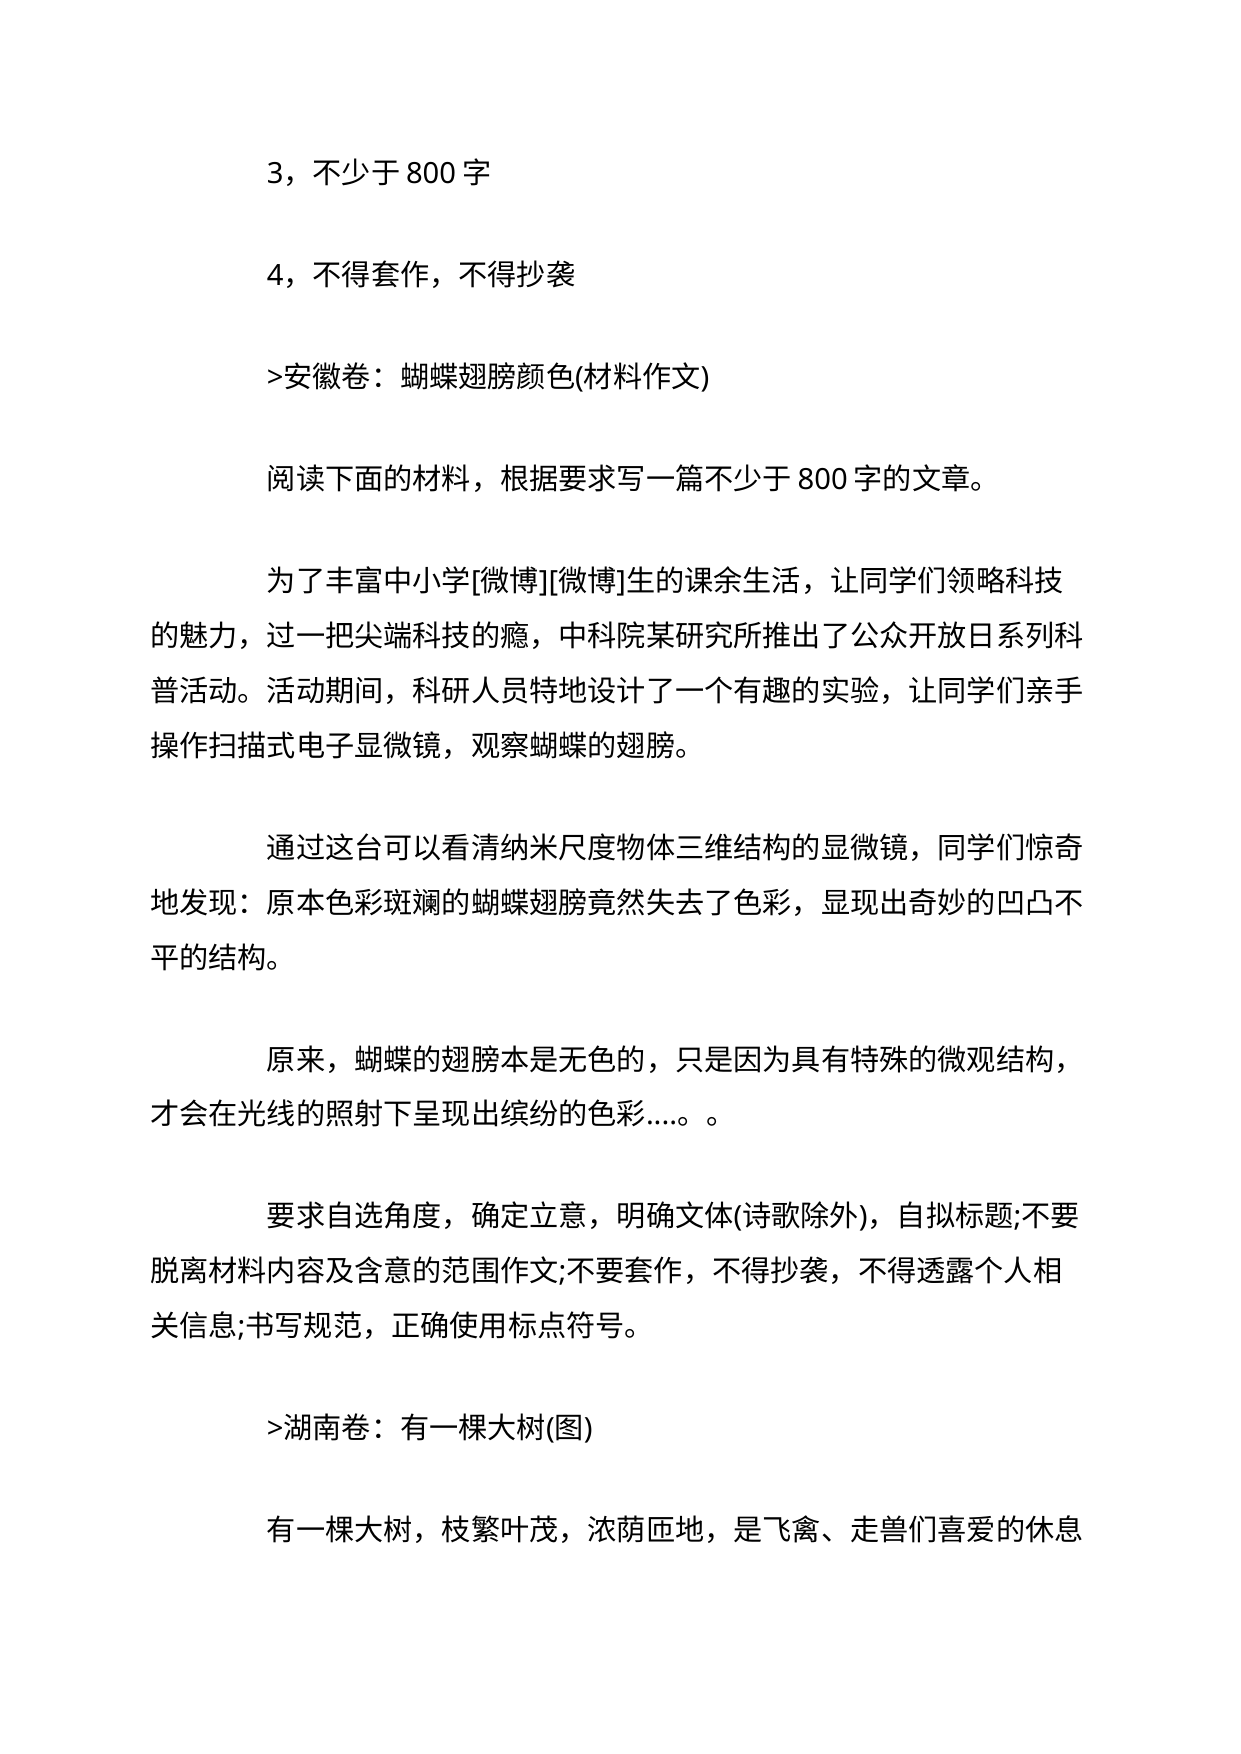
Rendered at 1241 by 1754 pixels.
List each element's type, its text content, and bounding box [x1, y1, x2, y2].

text 原来，蝴蝶的翅膀本是无色的，只是因为具有特殊的微观结构，才会在光线的照射下呈现出缤纷的色彩....。。 [150, 1036, 1090, 1133]
text 4，不得套作，不得抄袭 [150, 252, 1090, 294]
text >湖南卷：有一棵大树(图) [150, 1405, 1090, 1447]
text 要求自选角度，确定立意，明确文体(诗歌除外)，自拟标题;不要脱离材料内容及含意的范围作文;不要套作，不得抄袭，不得透露个人相关信息;书写规范，正确使用标点符号。 [150, 1193, 1090, 1345]
text 为了丰富中小学[微博][微博]生的课余生活，让同学们领略科技的魅力，过一把尖端科技的瘾，中科院某研究所推出了公众开放日系列科普活动。活动期间，科研人员特地设计了一个有趣的实验，让同学们亲手操作扫描式电子显微镜，观察蝴蝶的翅膀。 [150, 558, 1090, 765]
text 3，不少于800字 [150, 150, 1090, 192]
text >安徽卷：蝴蝶翅膀颜色(材料作文) [150, 354, 1090, 396]
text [150, 1507, 1090, 1549]
text 阅读下面的材料，根据要求写一篇不少于800字的文章。 [150, 456, 1090, 498]
text 通过这台可以看清纳米尺度物体三维结构的显微镜，同学们惊奇地发现：原本色彩斑斓的蝴蝶翅膀竟然失去了色彩，显现出奇妙的凹凸不平的结构。 [150, 824, 1090, 977]
